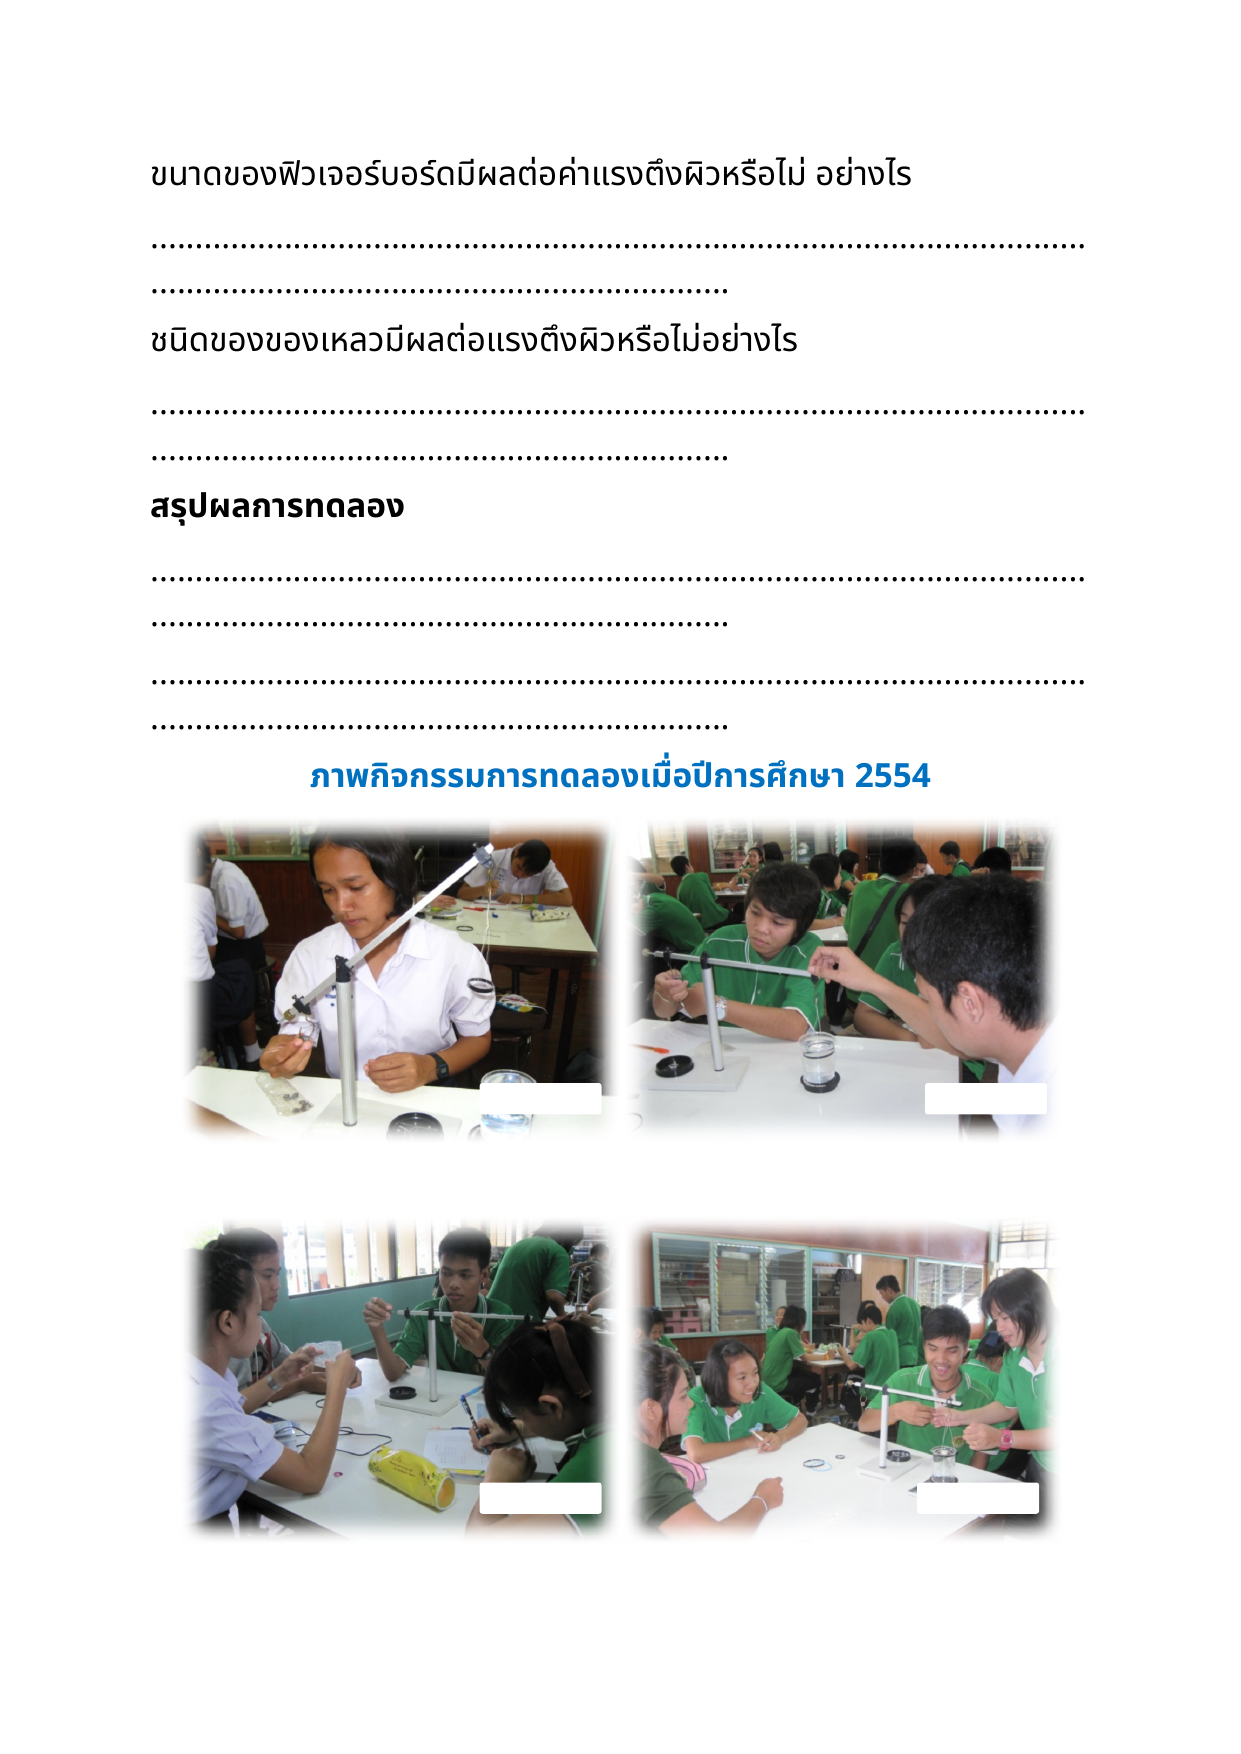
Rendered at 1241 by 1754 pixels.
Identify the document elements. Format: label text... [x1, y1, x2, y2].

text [150, 213, 1090, 304]
text ขนาดของฟิวเจอร์บอร์ดมีผลต่อค่าแรงตึงผิวหรือไม่ อย่างไร [150, 150, 1090, 200]
text ภาพกิจกรรมการทดลองเมื่อปีการศึกษา 2554 [150, 752, 1090, 803]
picture [210, 1245, 592, 1515]
picture [210, 845, 592, 1115]
text ชนิดของของเหลวมีผลต่อแรงตึงผิวหรือไม่อย่างไร [150, 316, 1090, 367]
picture [653, 845, 1034, 1115]
text สรุปผลการทดลอง [150, 482, 1090, 533]
picture [653, 1245, 1034, 1515]
